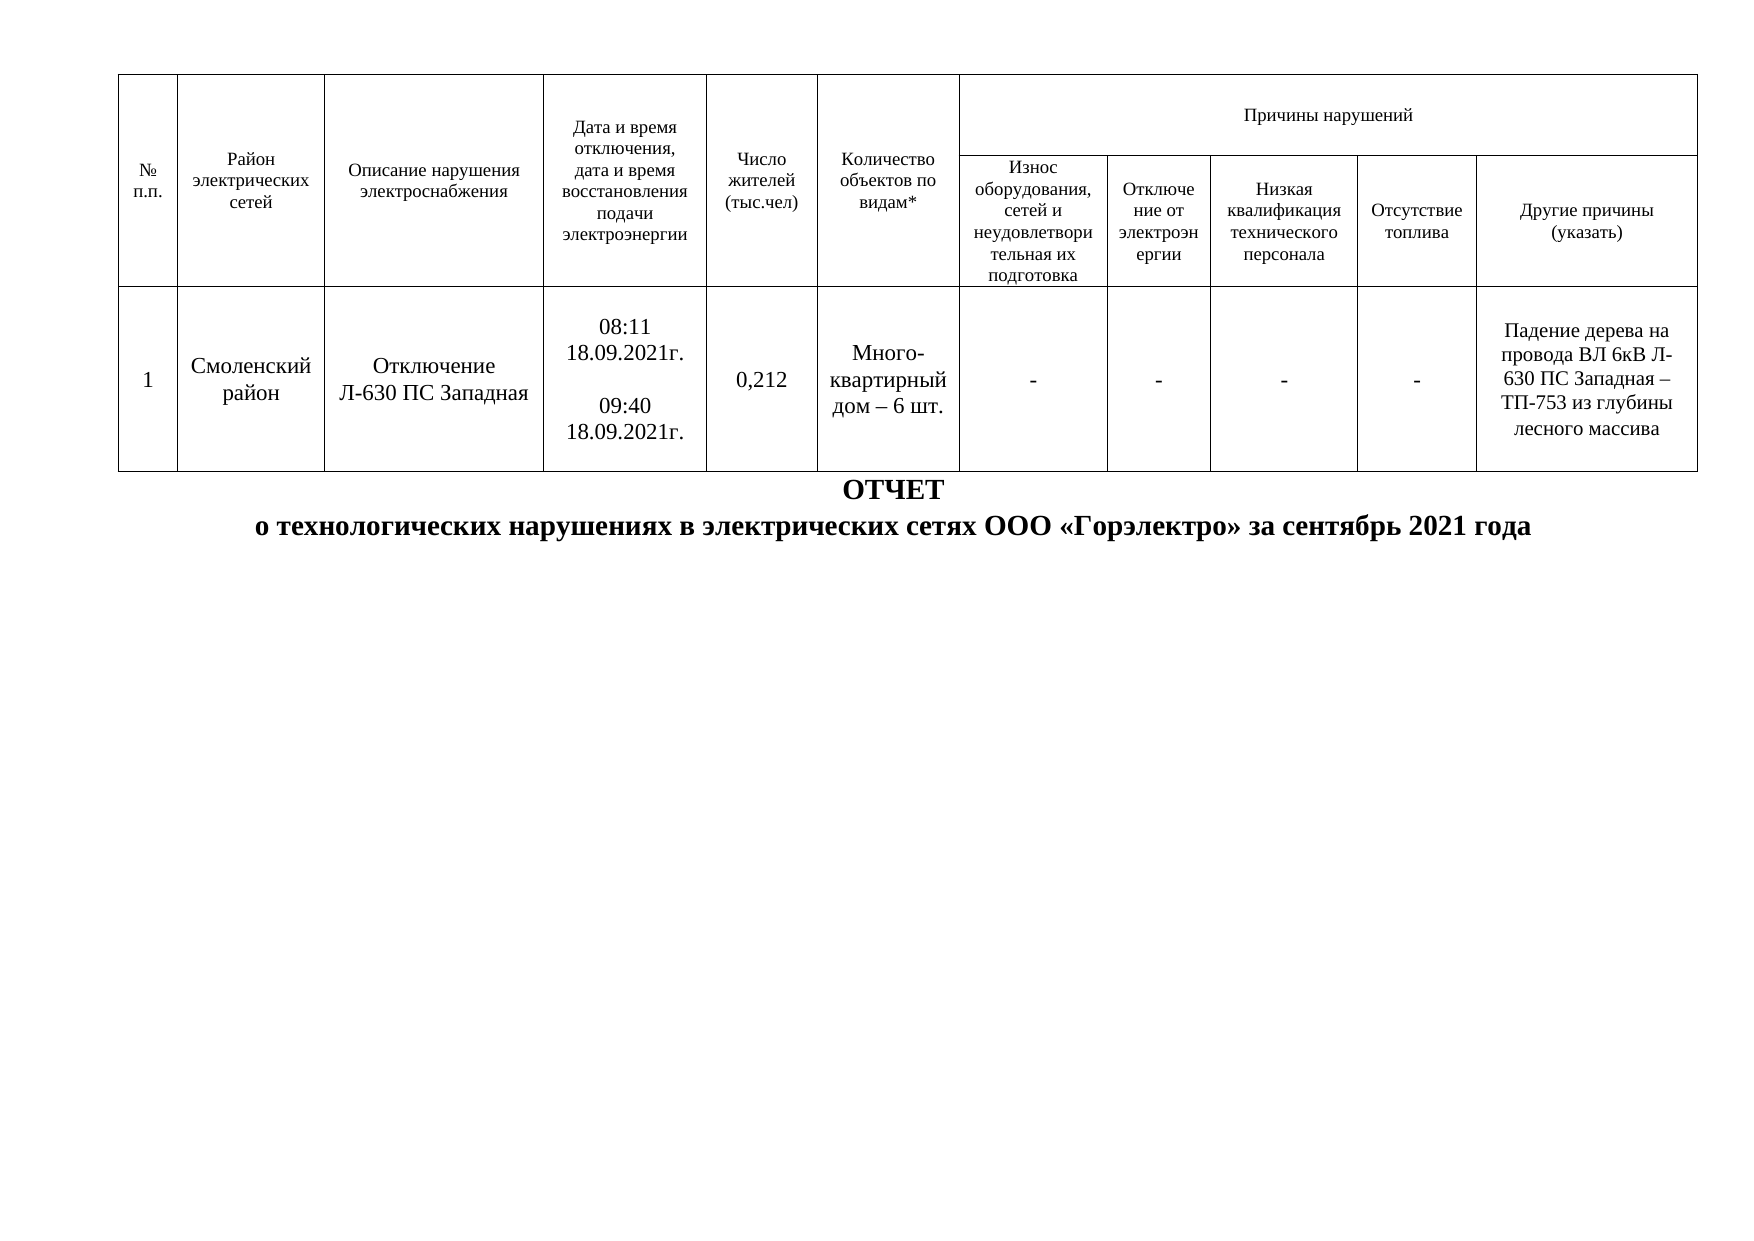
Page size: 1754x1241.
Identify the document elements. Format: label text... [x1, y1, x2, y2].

table_cell Отсутствие топлива [1358, 156, 1476, 286]
table_cell - [960, 287, 1107, 471]
table_cell Отключение от электроэнергии [1108, 156, 1210, 286]
table_header Количество объектов по видам* [818, 75, 959, 286]
table_cell Отключение Л-630 ПС Западная [325, 287, 543, 471]
table_cell - [1358, 287, 1476, 471]
table_cell 0,212 [707, 287, 817, 471]
text ОТЧЕТ [118, 472, 1668, 506]
table_cell Смоленский район [178, 287, 324, 471]
table_cell Другие причины (указать) [1477, 156, 1697, 286]
table_cell 1 [119, 287, 177, 471]
table_header Дата и время отключения, дата и время восстановления подачи электроэнергии [544, 75, 706, 286]
table_cell Падение дерева на провода ВЛ 6кВ Л-630 ПС Западная – ТП-753 из глубины лесного массива [1477, 287, 1697, 471]
table_cell Низкая квалификация технического персонала [1211, 156, 1357, 286]
text о технологических нарушениях в электрических сетях ООО «Горэлектро» за сентябрь 2021 года [118, 508, 1668, 542]
table_header Описание нарушения электроснабжения [325, 75, 543, 286]
table_header Район электрических сетей [178, 75, 324, 286]
table_cell Много- квартирный дом – 6 шт. [818, 287, 959, 471]
table_cell 08:11 18.09.2021г. 09:40 18.09.2021г. [544, 287, 706, 471]
table_header № п.п. [119, 75, 177, 286]
table_cell - [1211, 287, 1357, 471]
table_header Причины нарушений [960, 75, 1697, 155]
table_cell Износ оборудования, сетей и неудовлетворительная их подготовка [960, 156, 1107, 286]
table_header Число жителей (тыс.чел) [707, 75, 817, 286]
table_cell - [1108, 287, 1210, 471]
